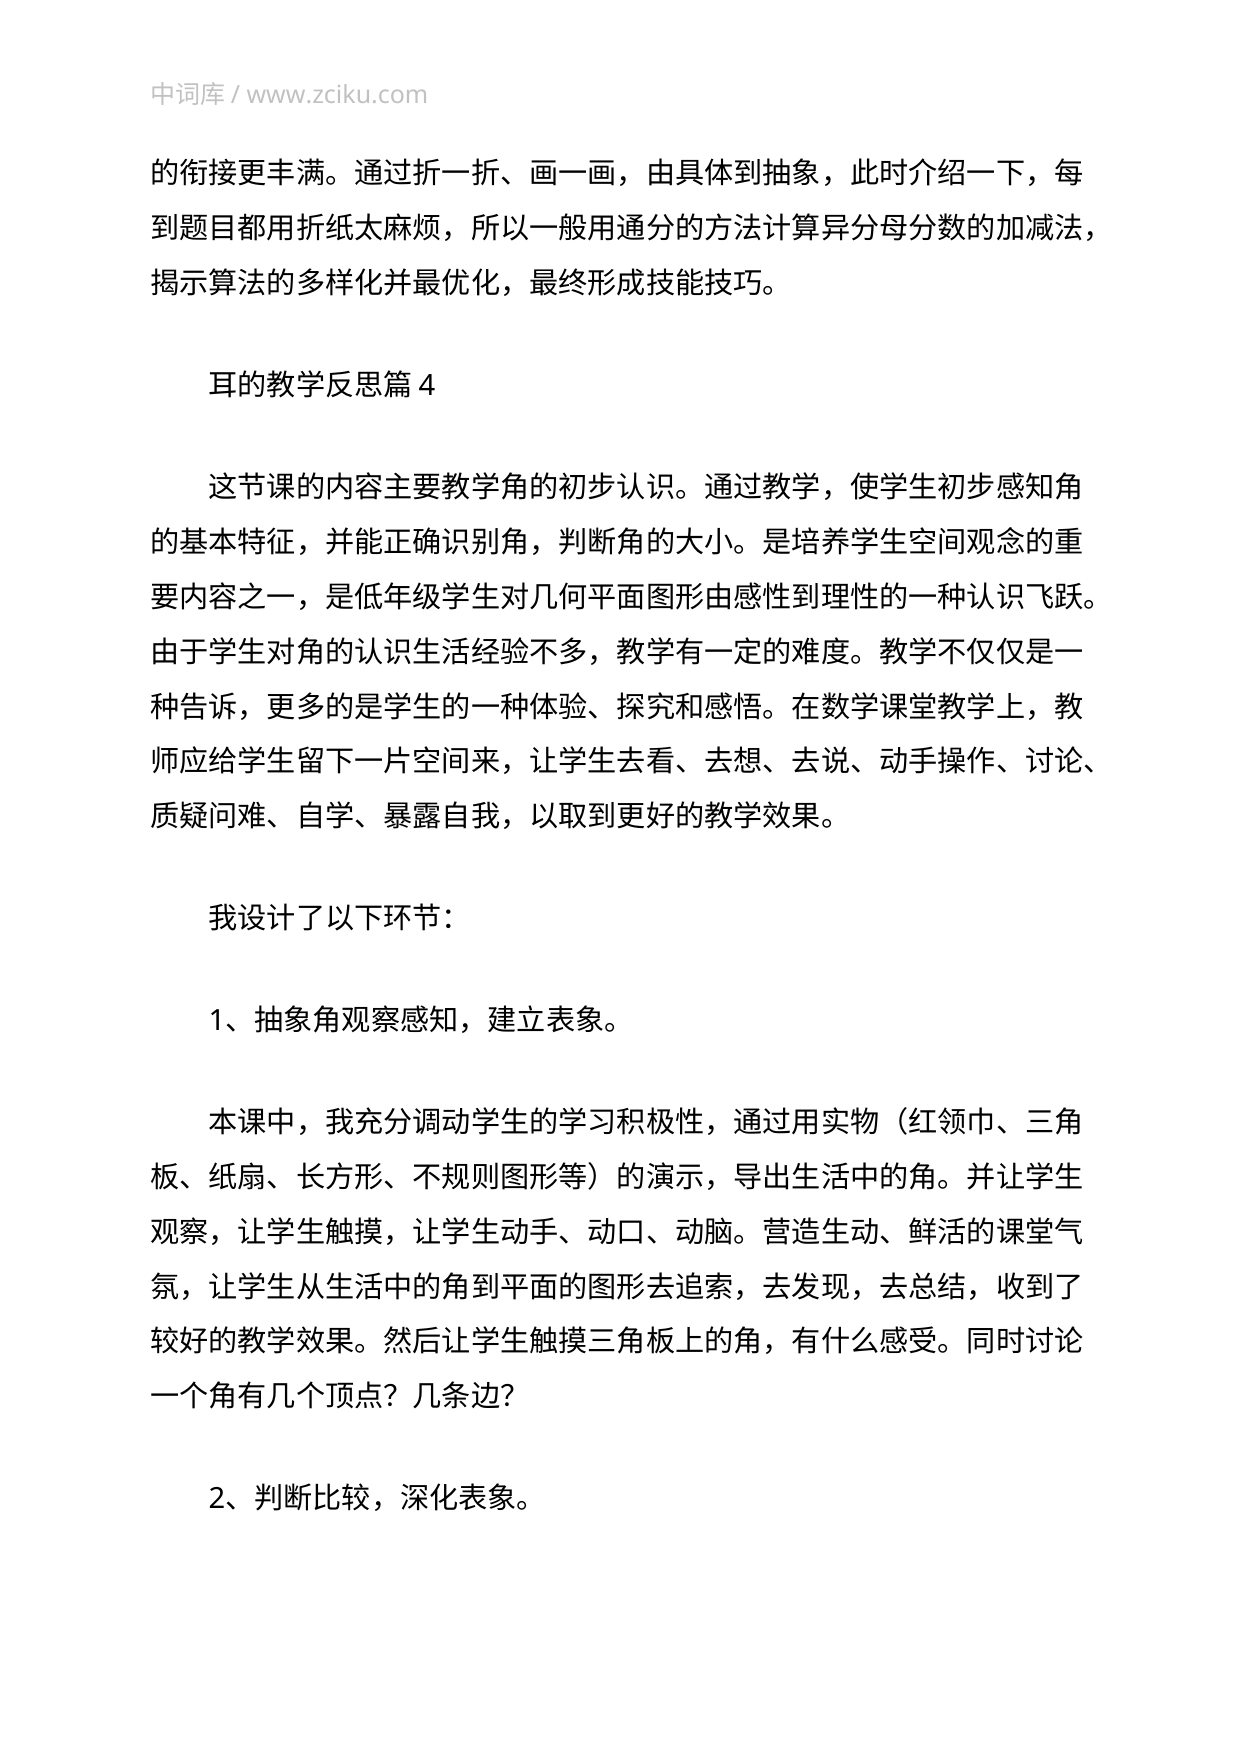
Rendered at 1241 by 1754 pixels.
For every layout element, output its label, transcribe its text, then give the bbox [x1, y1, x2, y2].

text 这节课的内容主要教学角的初步认识。通过教学，使学生初步感知角的基本特征，并能正确识别角，判断角的大小。是培养学生空间观念的重要内容之一，是低年级学生对几何平面图形由感性到理性的一种认识飞跃。由于学生对角的认识生活经验不多，教学有一定的难度。教学不仅仅是一种告诉，更多的是学生的一种体验、探究和感悟。在数学课堂教学上，教师应给学生留下一片空间来，让学生去看、去想、去说、动手操作、讨论、质疑问难、自学、暴露自我，以取到更好的教学效果。 [150, 463, 1090, 835]
text 我设计了以下环节： [150, 895, 1090, 937]
text 耳的教学反思篇4 [150, 362, 1090, 404]
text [150, 150, 1090, 302]
text 本课中，我充分调动学生的学习积极性，通过用实物（红领巾、三角板、纸扇、长方形、不规则图形等）的演示，导出生活中的角。并让学生观察，让学生触摸，让学生动手、动口、动脑。营造生动、鲜活的课堂气氛，让学生从生活中的角到平面的图形去追索，去发现，去总结，收到了较好的教学效果。然后让学生触摸三角板上的角，有什么感受。同时讨论一个角有几个顶点？几条边？ [150, 1098, 1090, 1415]
text 1、抽象角观察感知，建立表象。 [150, 996, 1090, 1039]
text 2、判断比较，深化表象。 [150, 1475, 1090, 1517]
